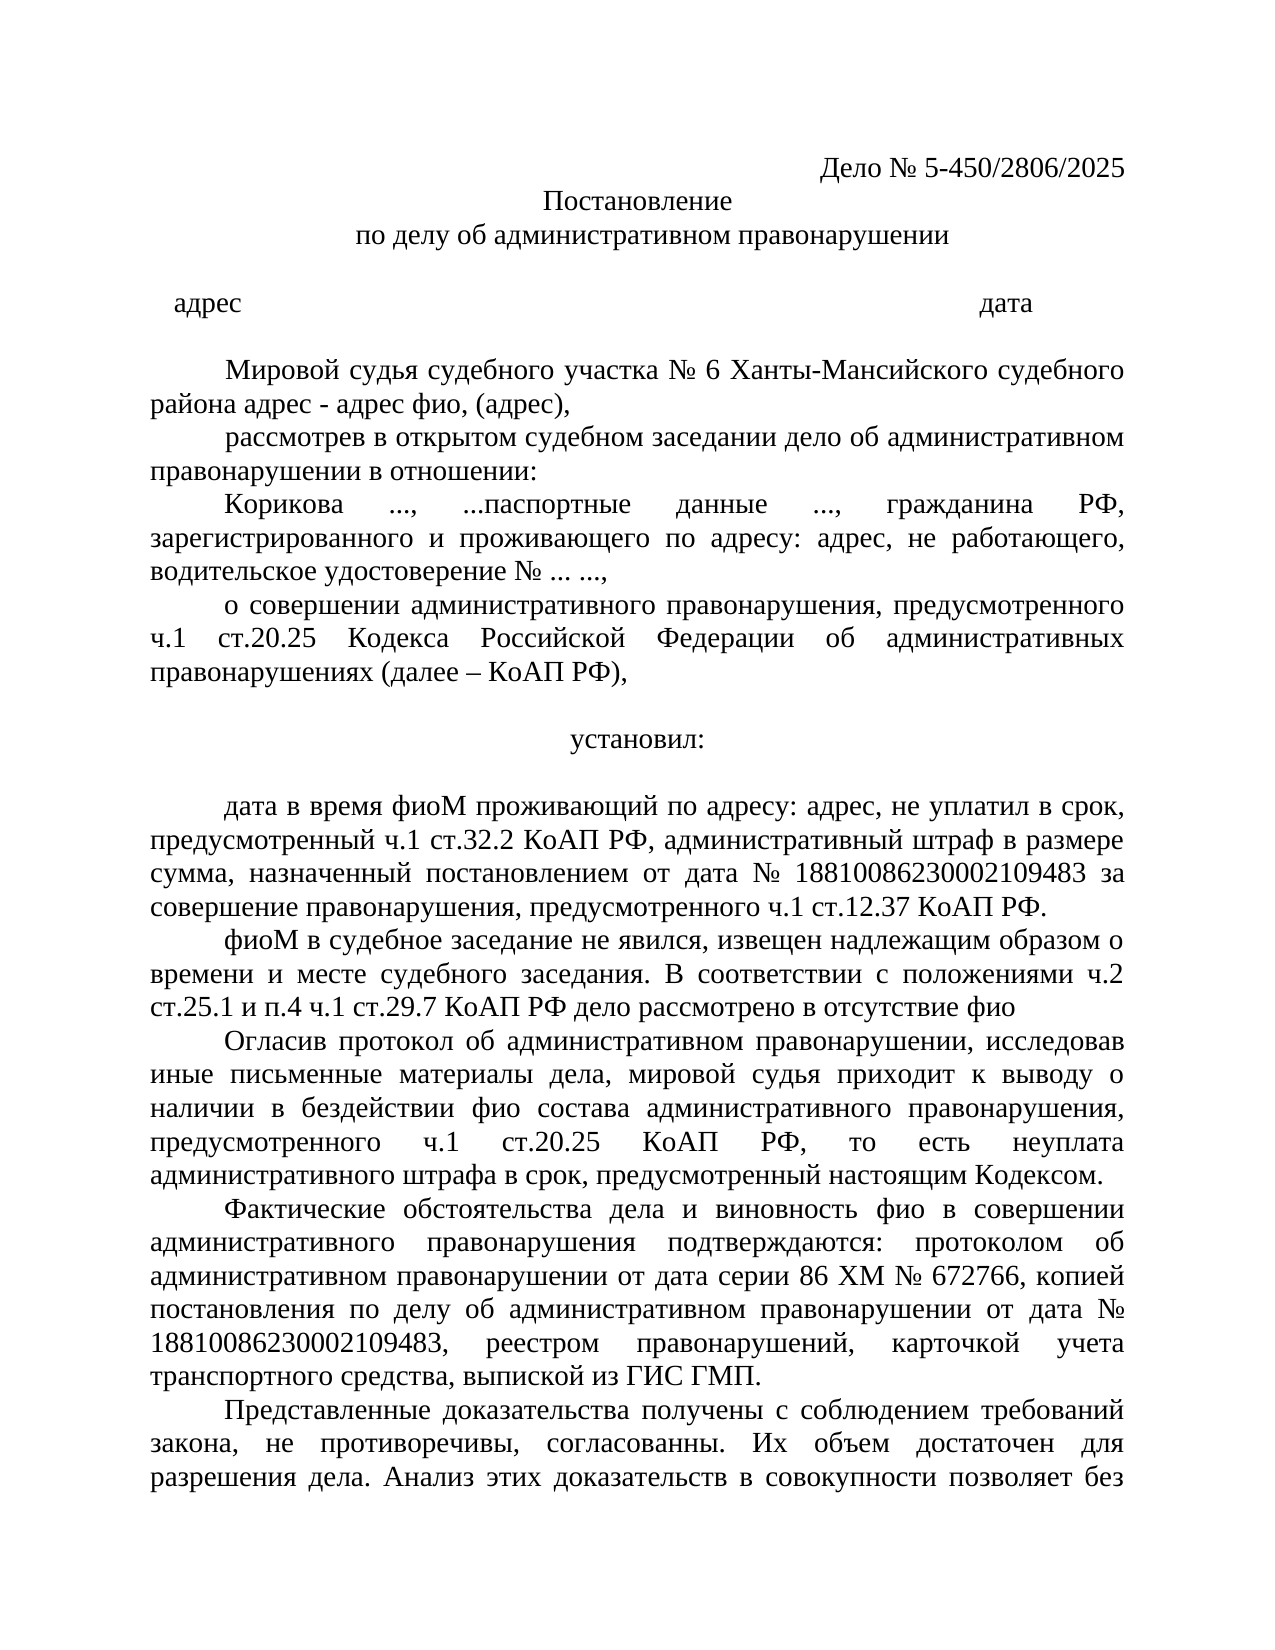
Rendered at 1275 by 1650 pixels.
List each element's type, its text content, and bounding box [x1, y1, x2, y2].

table_header дата [691, 284, 1240, 319]
text Постановление [150, 183, 1125, 217]
text фиоМ в судебное заседание не явился, извещен надлежащим образом о времени и месте судебного заседания. В соответствии с положениями ч.2 ст.25.1 и п.4 ч.1 ст.29.7 КоАП РФ дело рассмотрено в отсутствие фио [150, 922, 1125, 1023]
text Дело № 5-450/2806/2025 [150, 150, 1125, 183]
text о совершении административного правонарушения, предусмотренного ч.1 ст.20.25 Кодекса Российской Федерации об административных правонарушениях (далее – КоАП РФ), [150, 587, 1125, 688]
table_header адрес [162, 284, 691, 319]
text Корикова ..., ...паспортные данные ..., гражданина РФ, зарегистрированного и проживающего по адресу: адрес, не работающего, водительское удостоверение № ... ..., [150, 486, 1125, 587]
text Огласив протокол об административном правонарушении, исследовав иные письменные материалы дела, мировой судья приходит к выводу о наличии в бездействии фио состава административного правонарушения, предусмотренного ч.1 ст.20.25 КоАП РФ, то есть неуплата административного штрафа в срок, предусмотренный настоящим Кодексом. [150, 1023, 1125, 1191]
text Фактические обстоятельства дела и виновность фио в совершении административного правонарушения подтверждаются: протоколом об административном правонарушении от дата серии 86 ХМ № 672766, копией постановления по делу об административном правонарушении от дата № 18810086230002109483, реестром правонарушений, карточкой учета транспортного средства, выпиской из ГИС ГМП. [150, 1191, 1125, 1392]
text по делу об административном правонарушении [150, 217, 1081, 251]
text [150, 1392, 1125, 1493]
text дата в время фиоМ проживающий по адресу: адрес, не уплатил в срок, предусмотренный ч.1 ст.32.2 КоАП РФ, административный штраф в размере сумма, назначенный постановлением от дата № 18810086230002109483 за совершение правонарушения, предусмотренного ч.1 ст.12.37 КоАП РФ. [150, 788, 1125, 922]
text рассмотрев в открытом судебном заседании дело об административном правонарушении в отношении: [150, 419, 1125, 486]
text установил: [150, 721, 1125, 755]
text Мировой судья судебного участка № 6 Ханты-Мансийского судебного района адрес - адрес фио, (адрес), [150, 352, 1125, 419]
